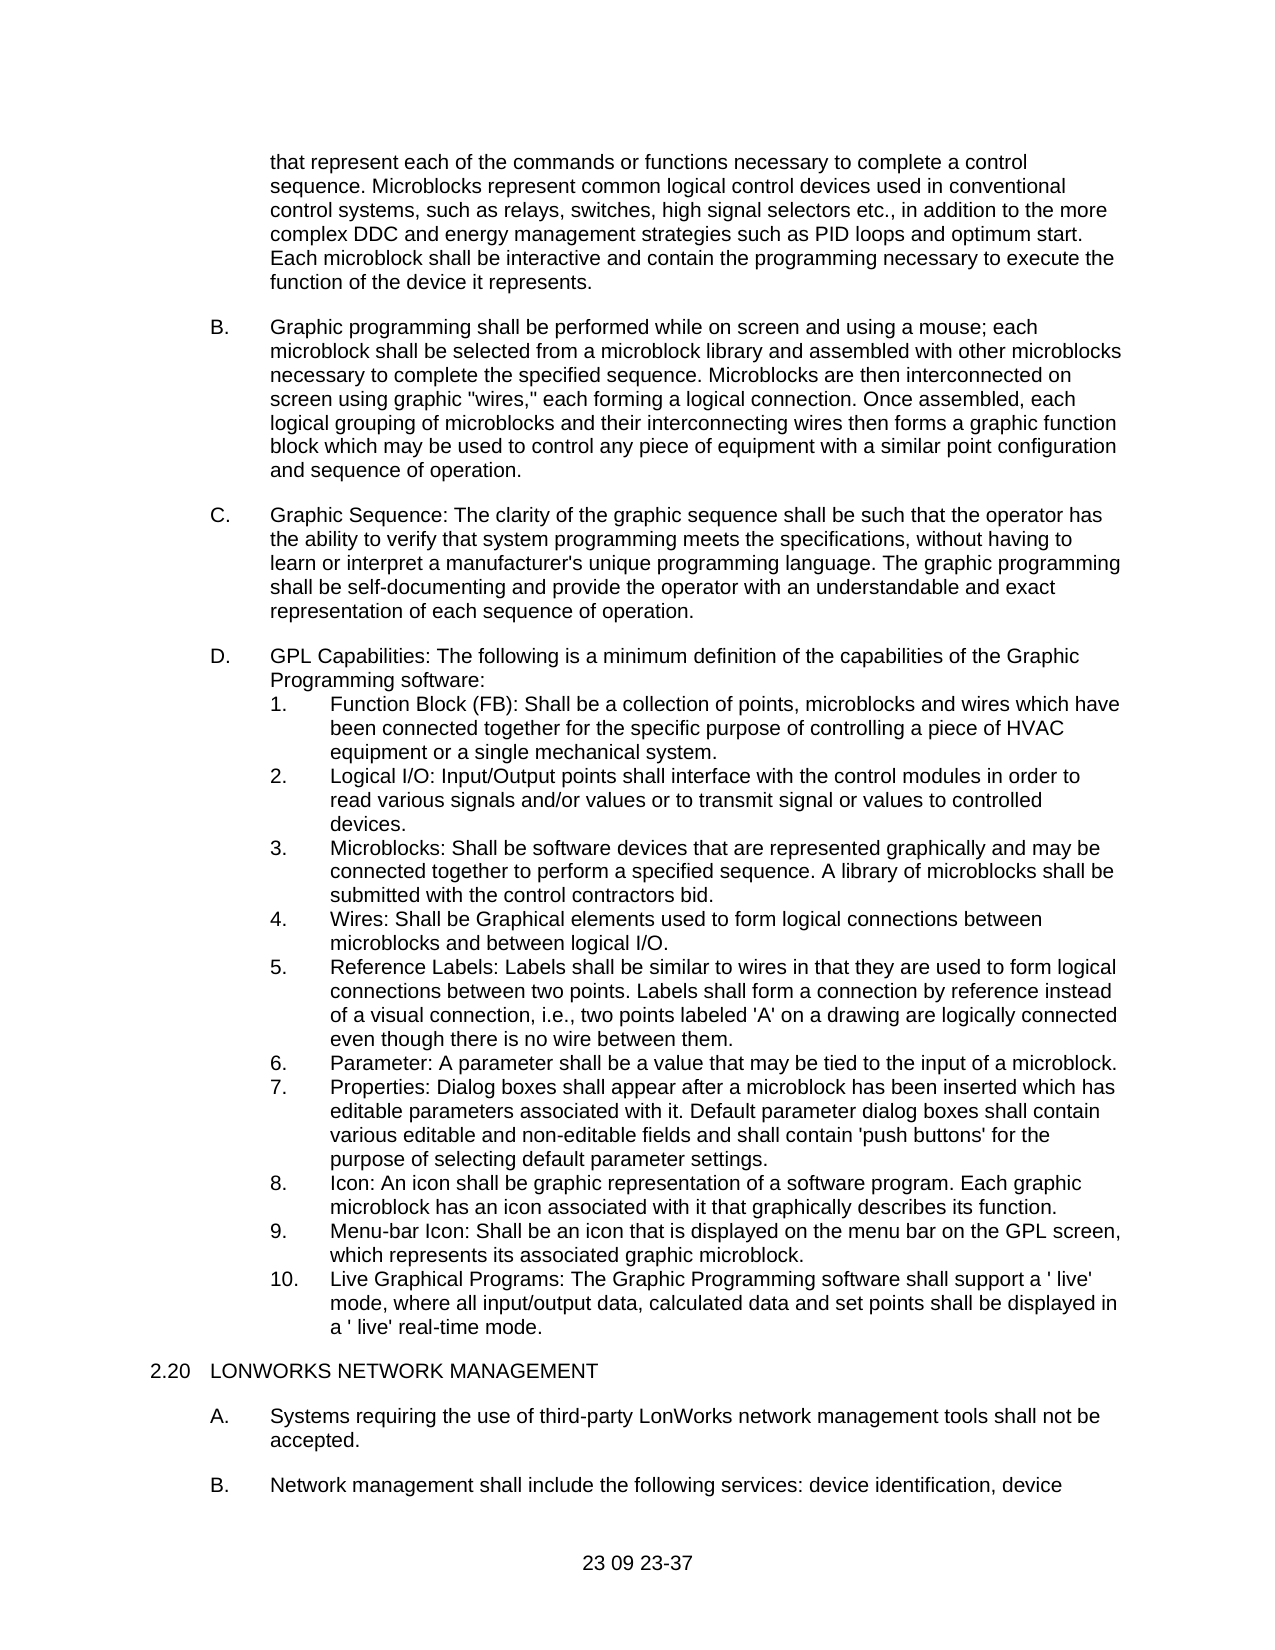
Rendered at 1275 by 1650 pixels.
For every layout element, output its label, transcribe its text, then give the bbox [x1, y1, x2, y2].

text Microblocks: Shall be software devices that are represented graphically and may be connected together to perform a specified sequence. A library of microblocks shall be submitted with the control contractors bid. [270, 835, 1125, 907]
text LONWORKS NETWORK MANAGEMENT [150, 1359, 1125, 1383]
text Properties: Dialog boxes shall appear after a microblock has been inserted which has editable parameters associated with it. Default parameter dialog boxes shall contain various editable and non-editable fields and shall contain 'push buttons' for the purpose of selecting default parameter settings. [270, 1075, 1125, 1171]
text Systems requiring the use of third-party LonWorks network management tools shall not be accepted. [210, 1404, 1125, 1452]
text Function Block (FB): Shall be a collection of points, microblocks and wires which have been connected together for the specific purpose of controlling a piece of HVAC equipment or a single mechanical system. [270, 692, 1125, 763]
text Graphic programming shall be performed while on screen and using a mouse; each microblock shall be selected from a microblock library and assembled with other microblocks necessary to complete the specified sequence. Microblocks are then interconnected on screen using graphic "wires," each forming a logical connection. Once assembled, each logical grouping of microblocks and their interconnecting wires then forms a graphic function block which may be used to control any piece of equipment with a similar point configuration and sequence of operation. [210, 314, 1125, 482]
text Reference Labels: Labels shall be similar to wires in that they are used to form logical connections between two points. Labels shall form a connection by reference instead of a visual connection, i.e., two points labeled 'A' on a drawing are logically connected even though there is no wire between them. [270, 955, 1125, 1051]
text Parameter: A parameter shall be a value that may be tied to the input of a microblock. [270, 1051, 1125, 1075]
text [210, 1473, 1125, 1497]
text Graphic Sequence: The clarity of the graphic sequence shall be such that the operator has the ability to verify that system programming meets the specifications, without having to learn or interpret a manufacturer's unique programming language. The graphic programming shall be self-documenting and provide the operator with an understandable and exact representation of each sequence of operation. [210, 503, 1125, 623]
text Wires: Shall be Graphical elements used to form logical connections between microblocks and between logical I/O. [270, 907, 1125, 955]
text Icon: An icon shall be graphic representation of a software program. Each graphic microblock has an icon associated with it that graphically describes its function. [270, 1171, 1125, 1219]
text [210, 150, 1125, 294]
text Logical I/O: Input/Output points shall interface with the control modules in order to read various signals and/or values or to transmit signal or values to controlled devices. [270, 763, 1125, 835]
text GPL Capabilities: The following is a minimum definition of the capabilities of the Graphic Programming software: [210, 644, 1125, 692]
text Menu-bar Icon: Shall be an icon that is displayed on the menu bar on the GPL screen, which represents its associated graphic microblock. [270, 1219, 1125, 1267]
text Live Graphical Programs: The Graphic Programming software shall support a ' live' mode, where all input/output data, calculated data and set points shall be displayed in a ' live' real-time mode. [270, 1267, 1125, 1338]
